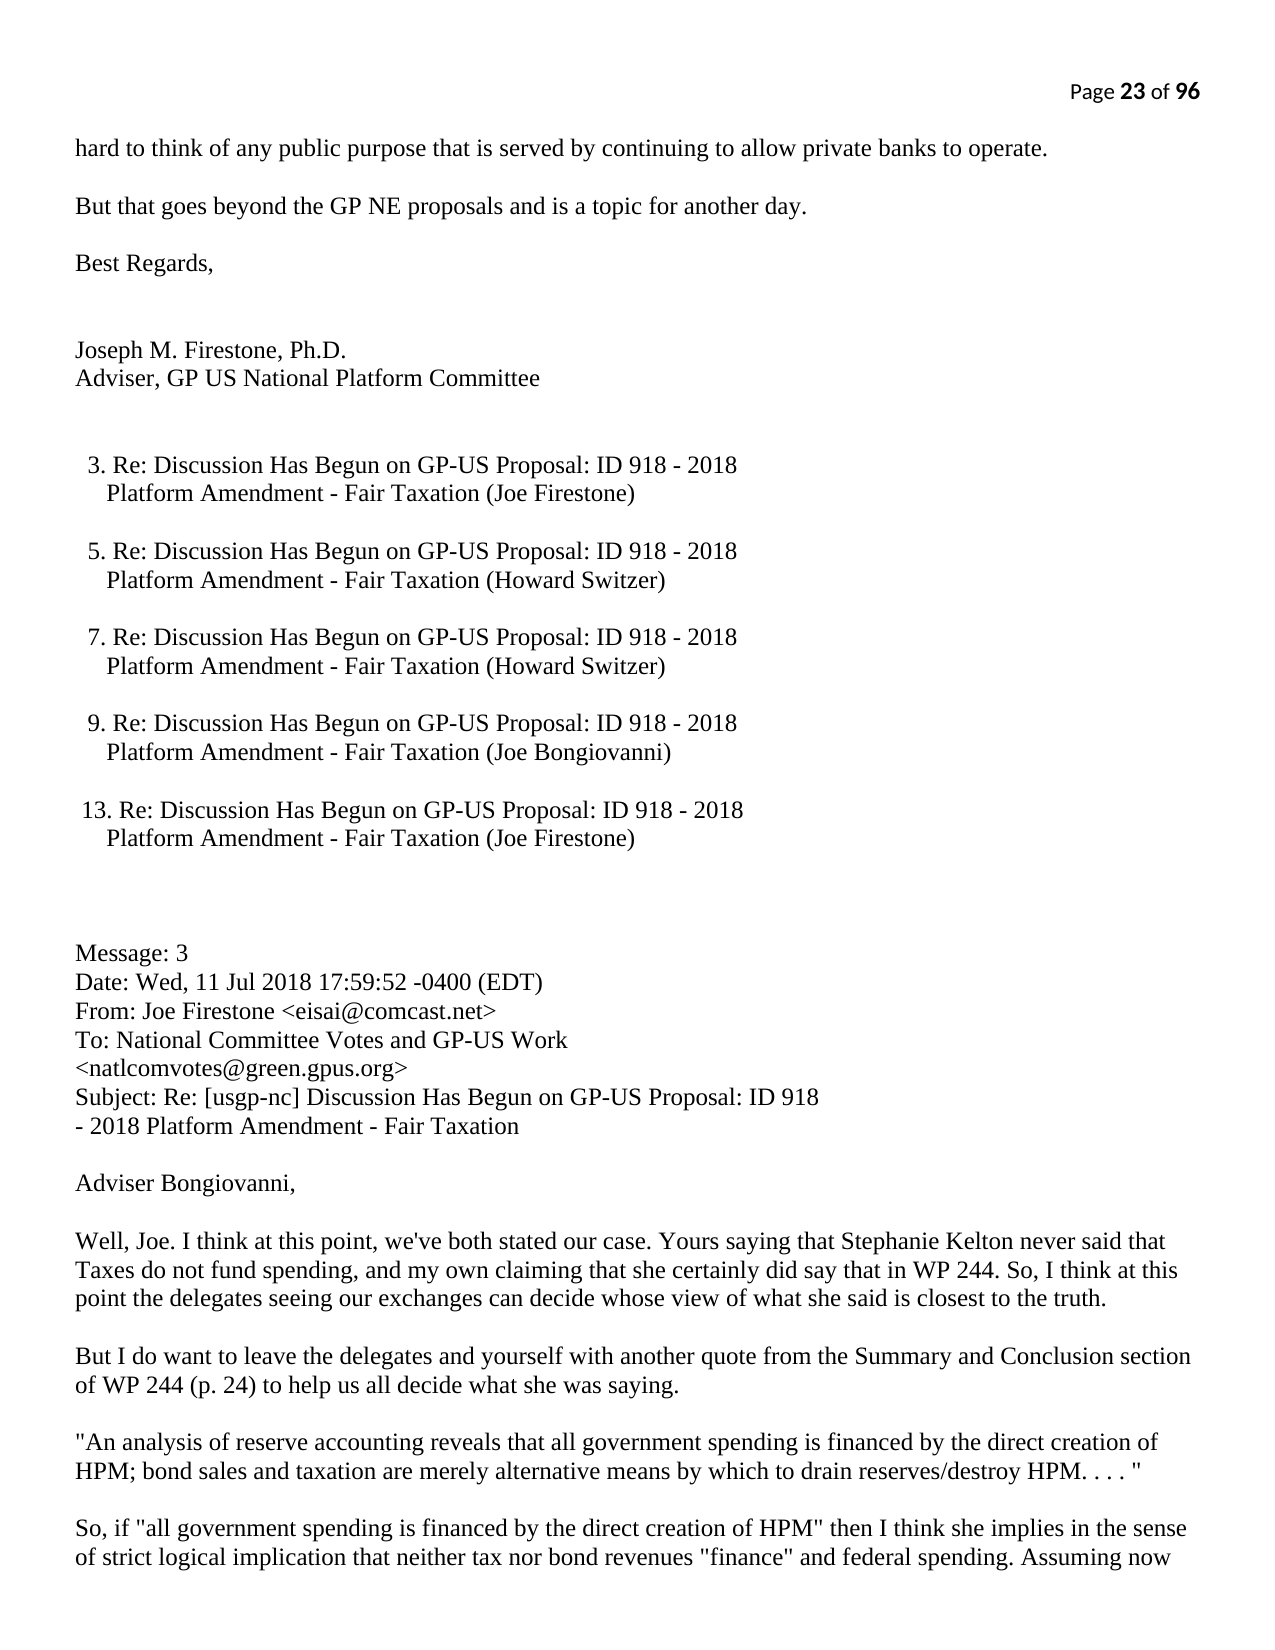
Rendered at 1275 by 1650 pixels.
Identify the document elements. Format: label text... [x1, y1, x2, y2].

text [75, 478, 1200, 1571]
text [75, 133, 1200, 450]
text 3. Re: Discussion Has Begun on GP-US Proposal: ID 918 - 2018 [75, 450, 1200, 478]
